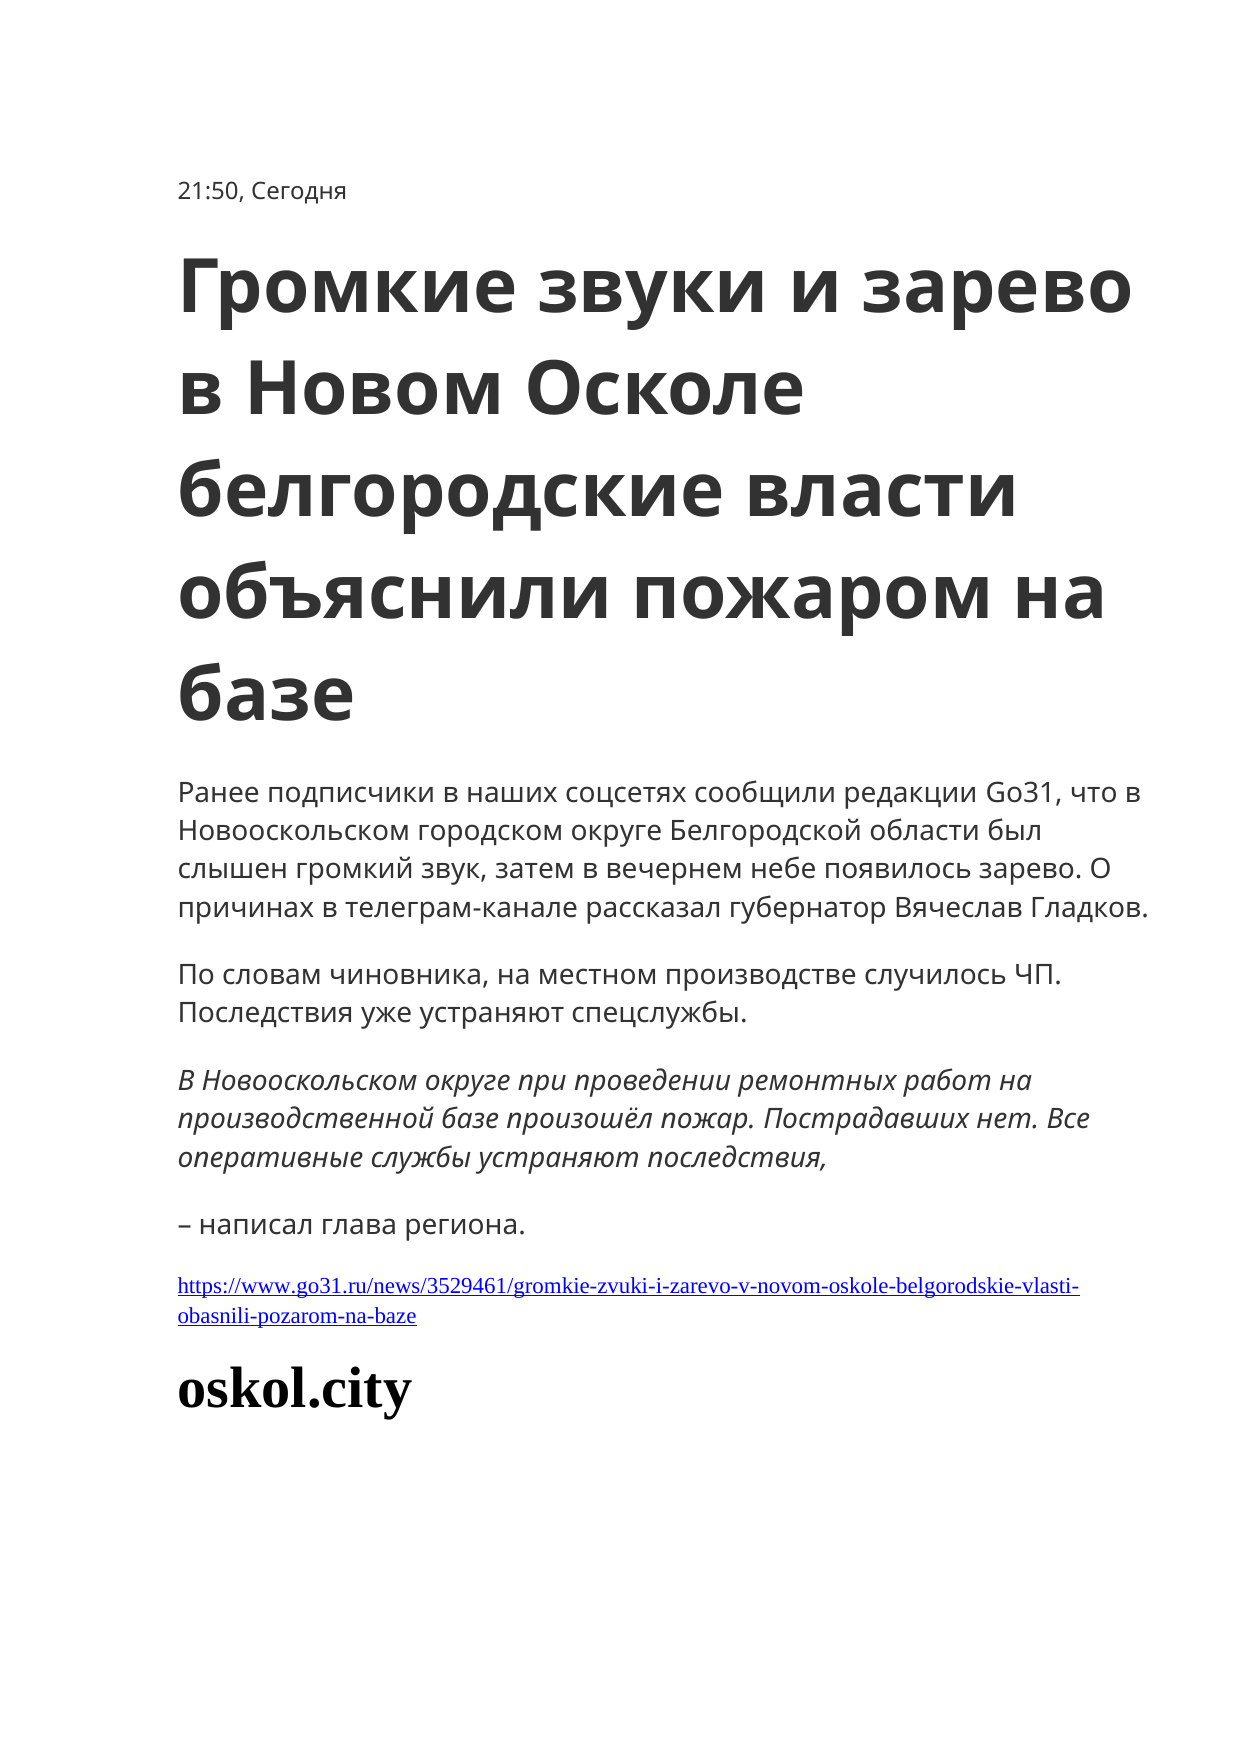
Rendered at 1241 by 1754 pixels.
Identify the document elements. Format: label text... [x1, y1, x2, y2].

text 21:50, Сегодня [177, 174, 1152, 206]
text – написал глава региона. [177, 1204, 1152, 1243]
text По словам чиновника, на местном производстве случилось ЧП. Последствия уже устраняют спецслужбы. [177, 954, 1152, 1031]
text oskol.city [177, 1353, 1152, 1420]
text Ранее подписчики в наших соцсетях сообщили редакции Go31, что в Новооскольском городском округе Белгородской области был слышен громкий звук, затем в вечернем небе появилось зарево. О причинах в телеграм-канале рассказал губернатор Вячеслав Гладков. [177, 772, 1152, 925]
subtitle Громкие звуки и зарево в Новом Осколе белгородские власти объяснили пожаром на базе [177, 232, 1152, 743]
text В Новооскольском округе при проведении ремонтных работ на производственной базе произошёл пожар. Пострадавших нет. Все оперативные службы устраняют последствия, [177, 1060, 1152, 1175]
text https://www.go31.ru/news/3529461/gromkie-zvuki-i-zarevo-v-novom-oskole-belgorodskie-vlasti-obasnili-pozarom-na-baze [177, 1272, 1152, 1328]
